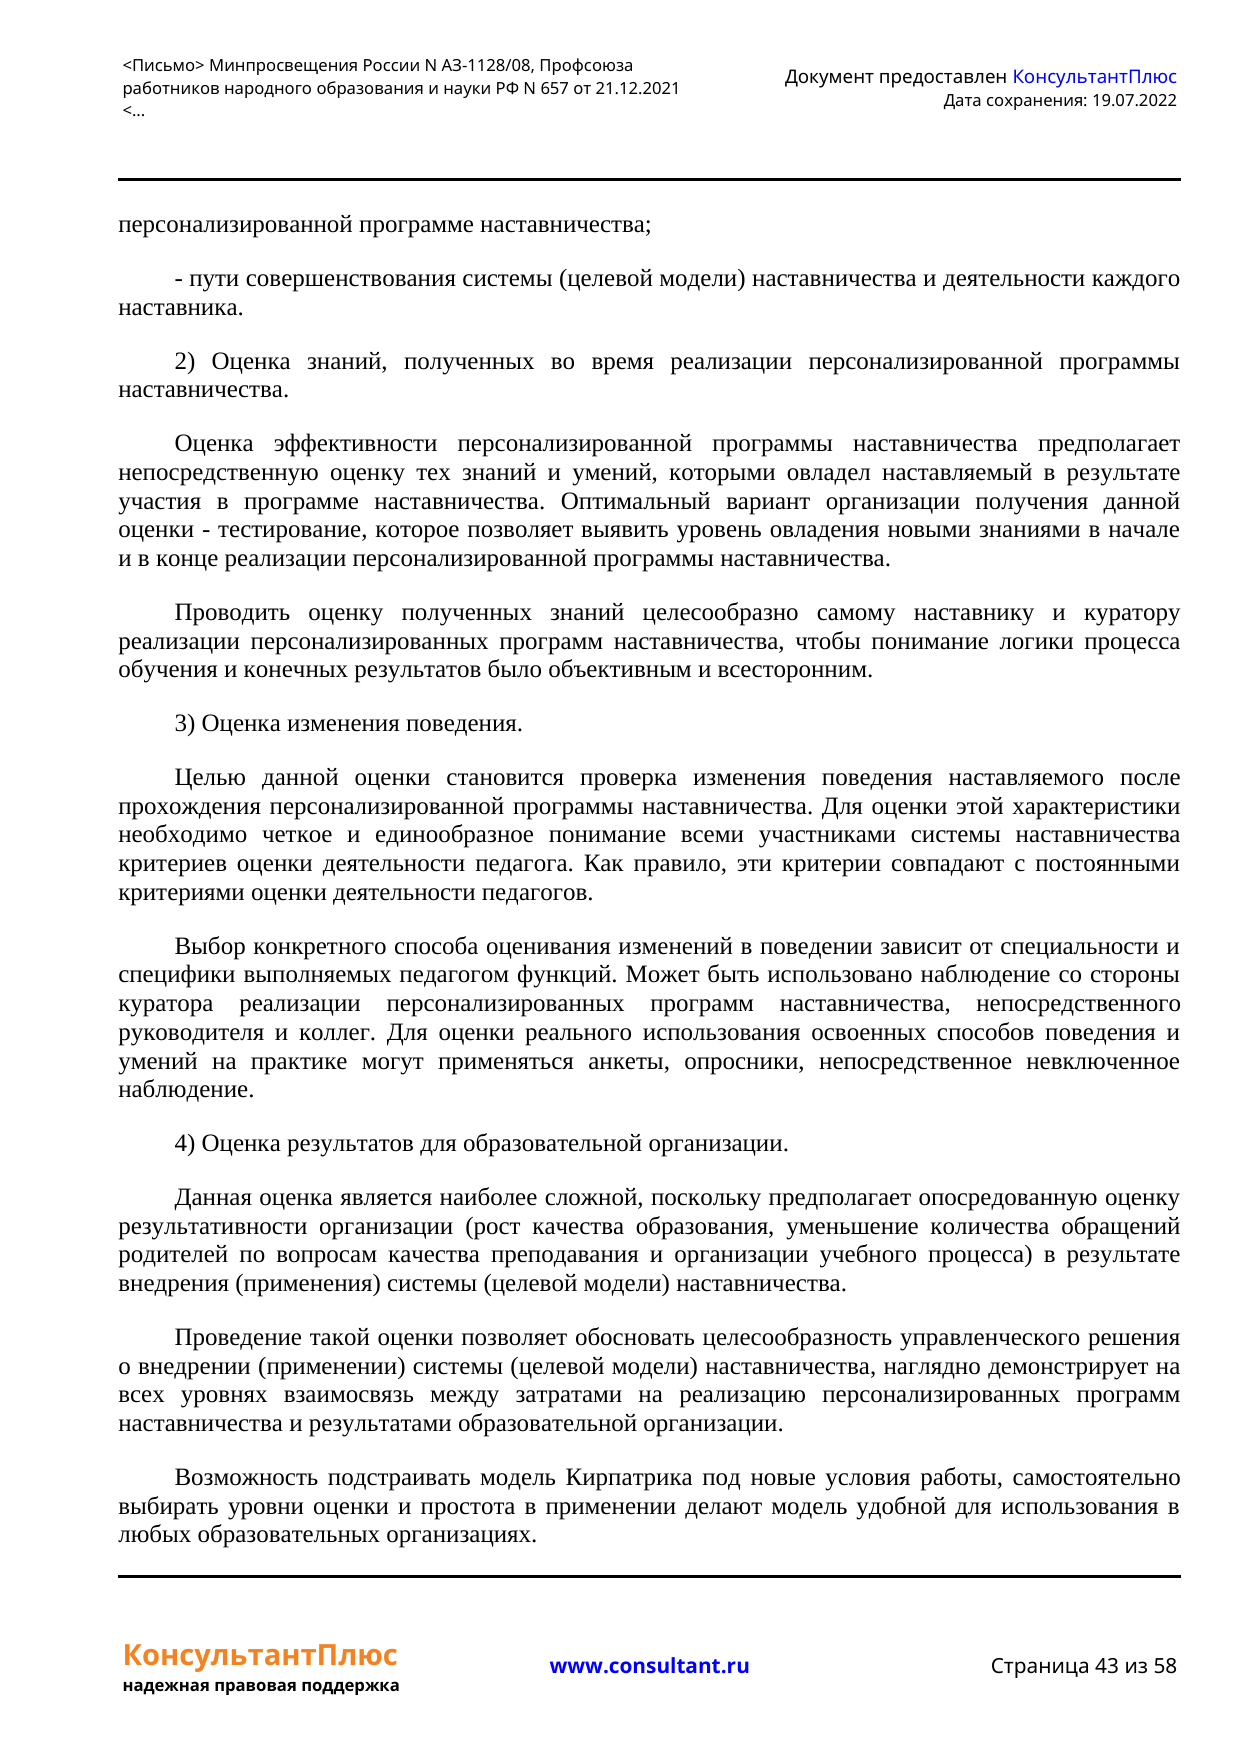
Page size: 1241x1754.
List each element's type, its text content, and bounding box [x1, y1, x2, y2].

text 2) Оценка знаний, полученных во время реализации персонализированной программы наставничества. [118, 346, 1181, 403]
text Проведение такой оценки позволяет обосновать целесообразность управленческого решения о внедрении (применении) системы (целевой модели) наставничества, наглядно демонстрирует на всех уровнях взаимосвязь между затратами на реализацию персонализированных программ наставничества и результатами образовательной организации. [118, 1322, 1181, 1437]
text - пути совершенствования системы (целевой модели) наставничества и деятельности каждого наставника. [118, 263, 1181, 321]
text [118, 209, 1181, 238]
text 4) Оценка результатов для образовательной организации. [118, 1128, 1181, 1157]
text Оценка эффективности персонализированной программы наставничества предполагает непосредственную оценку тех знаний и умений, которыми овладел наставляемый в результате участия в программе наставничества. Оптимальный вариант организации получения данной оценки - тестирование, которое позволяет выявить уровень овладения новыми знаниями в начале и в конце реализации персонализированной программы наставничества. [118, 428, 1181, 572]
text Выбор конкретного способа оценивания изменений в поведении зависит от специальности и специфики выполняемых педагогом функций. Может быть использовано наблюдение со стороны куратора реализации персонализированных программ наставничества, непосредственного руководителя и коллег. Для оценки реального использования освоенных способов поведения и умений на практике могут применяться анкеты, опросники, непосредственное невключенное наблюдение. [118, 931, 1181, 1103]
text 3) Оценка изменения поведения. [118, 708, 1181, 737]
text Целью данной оценки становится проверка изменения поведения наставляемого после прохождения персонализированной программы наставничества. Для оценки этой характеристики необходимо четкое и единообразное понимание всеми участниками системы наставничества критериев оценки деятельности педагога. Как правило, эти критерии совпадают с постоянными критериями оценки деятельности педагогов. [118, 762, 1181, 906]
text Данная оценка является наиболее сложной, поскольку предполагает опосредованную оценку результативности организации (рост качества образования, уменьшение количества обращений родителей по вопросам качества преподавания и организации учебного процесса) в результате внедрения (применения) системы (целевой модели) наставничества. [118, 1182, 1181, 1297]
text Возможность подстраивать модель Кирпатрика под новые условия работы, самостоятельно выбирать уровни оценки и простота в применении делают модель удобной для использования в любых образовательных организациях. [118, 1462, 1181, 1548]
text Проводить оценку полученных знаний целесообразно самому наставнику и куратору реализации персонализированных программ наставничества, чтобы понимание логики процесса обучения и конечных результатов было объективным и всесторонним. [118, 597, 1181, 683]
